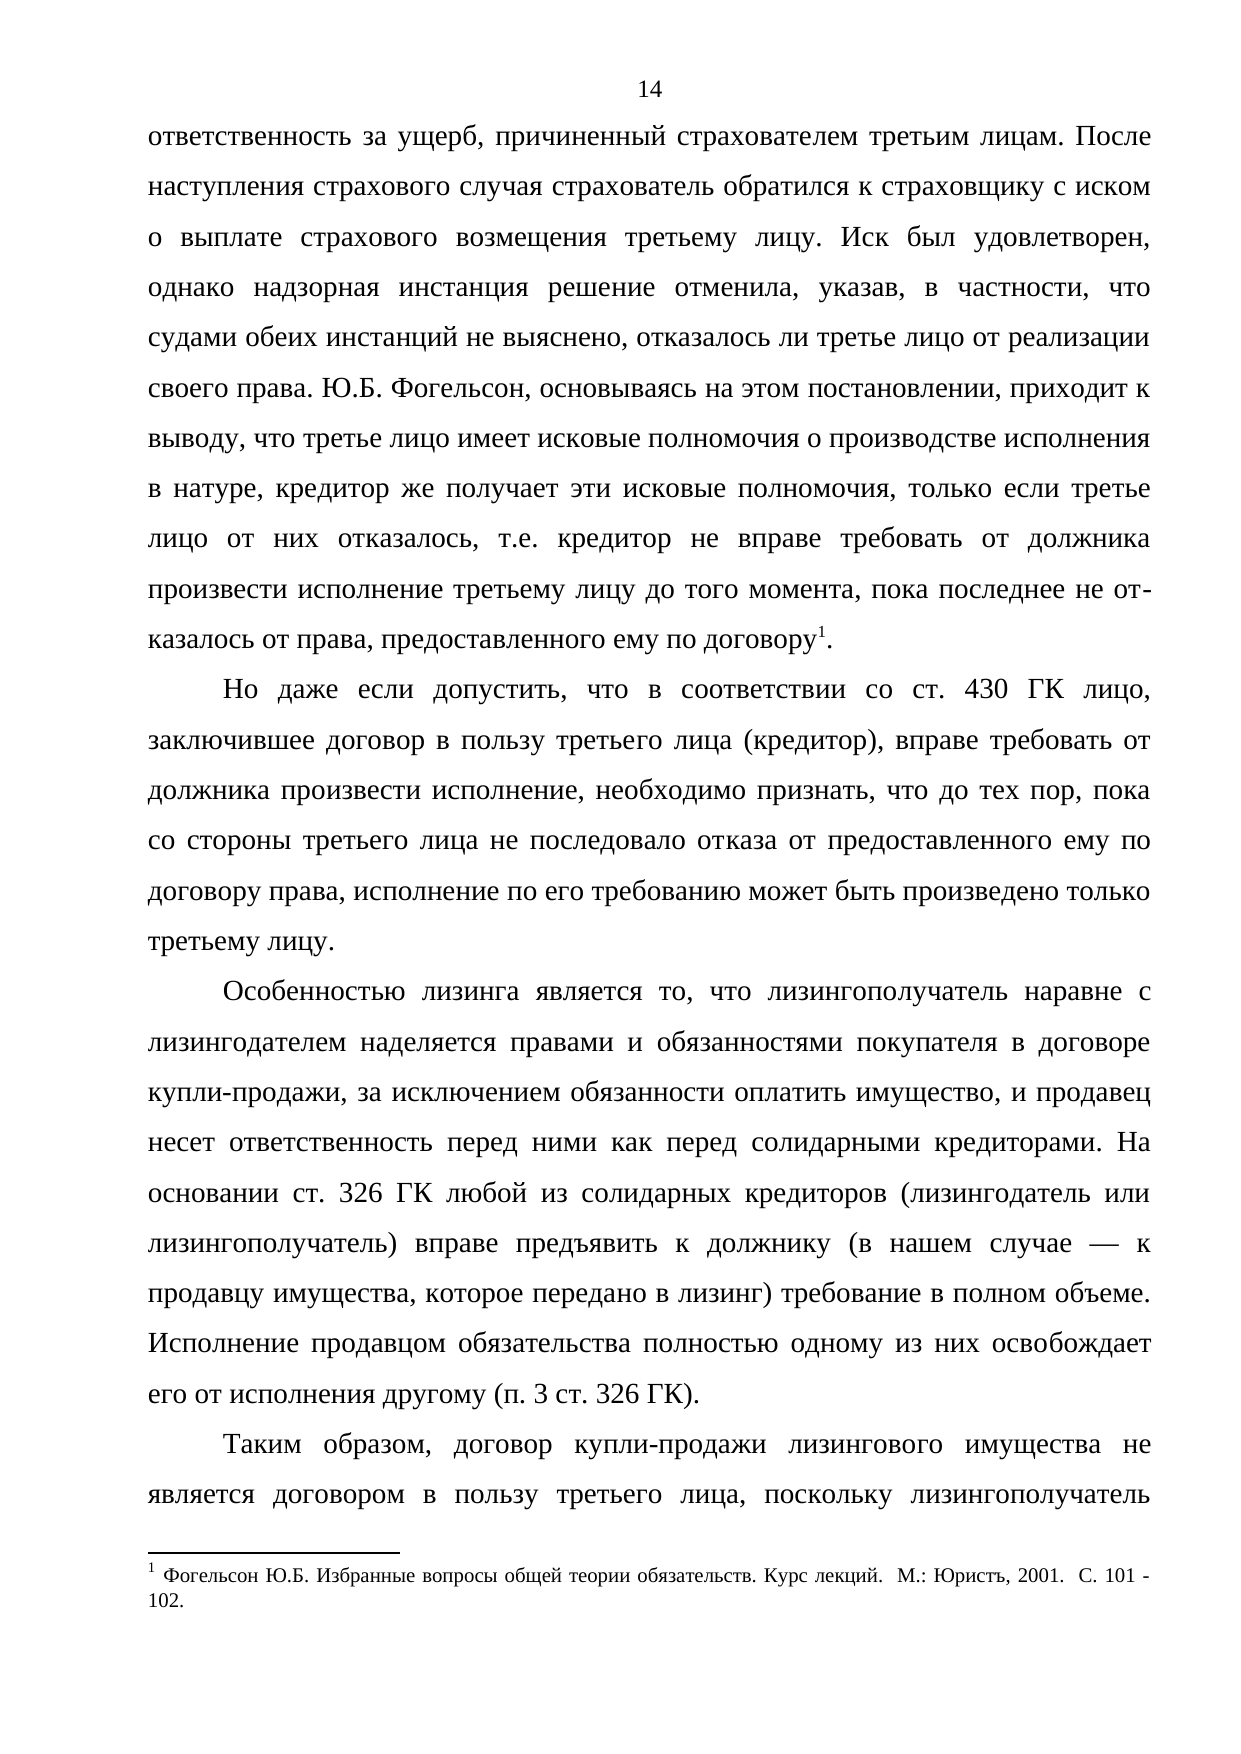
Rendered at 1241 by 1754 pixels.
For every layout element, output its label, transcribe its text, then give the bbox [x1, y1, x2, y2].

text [148, 1426, 1152, 1510]
text Но даже если допустить, что в соответствии со ст. 430 ГК лицо, заключившее договор в пользу третьего лица (кредитор), вправе требовать от должника произвести исполнение, необходимо признать, что до тех пор, пока со стороны третьего лица не последовало отказа от предоставленного ему по договору права, исполнение по его требованию может быть произведено только третьему лицу. [148, 672, 1152, 957]
text Особенностью лизинга является то, что лизингополучатель наравне с лизингодателем наделяется правами и обязанностями покупателя в договоре купли-продажи, за исключением обязанности оплатить имущество, и продавец несет ответственность перед ними как перед солидарными кредиторами. На основании ст. 326 ГК любой из солидарных кредиторов (лизингодатель или лизингополучатель) вправе предъявить к должнику (в нашем случае — к продавцу имущества, которое передано в лизинг) требование в полном объеме. Исполнение продавцом обязательства полностью одному из них освобождает его от исполнения другому (п. 3 ст. 326 ГК). [148, 973, 1152, 1409]
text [148, 118, 1152, 655]
